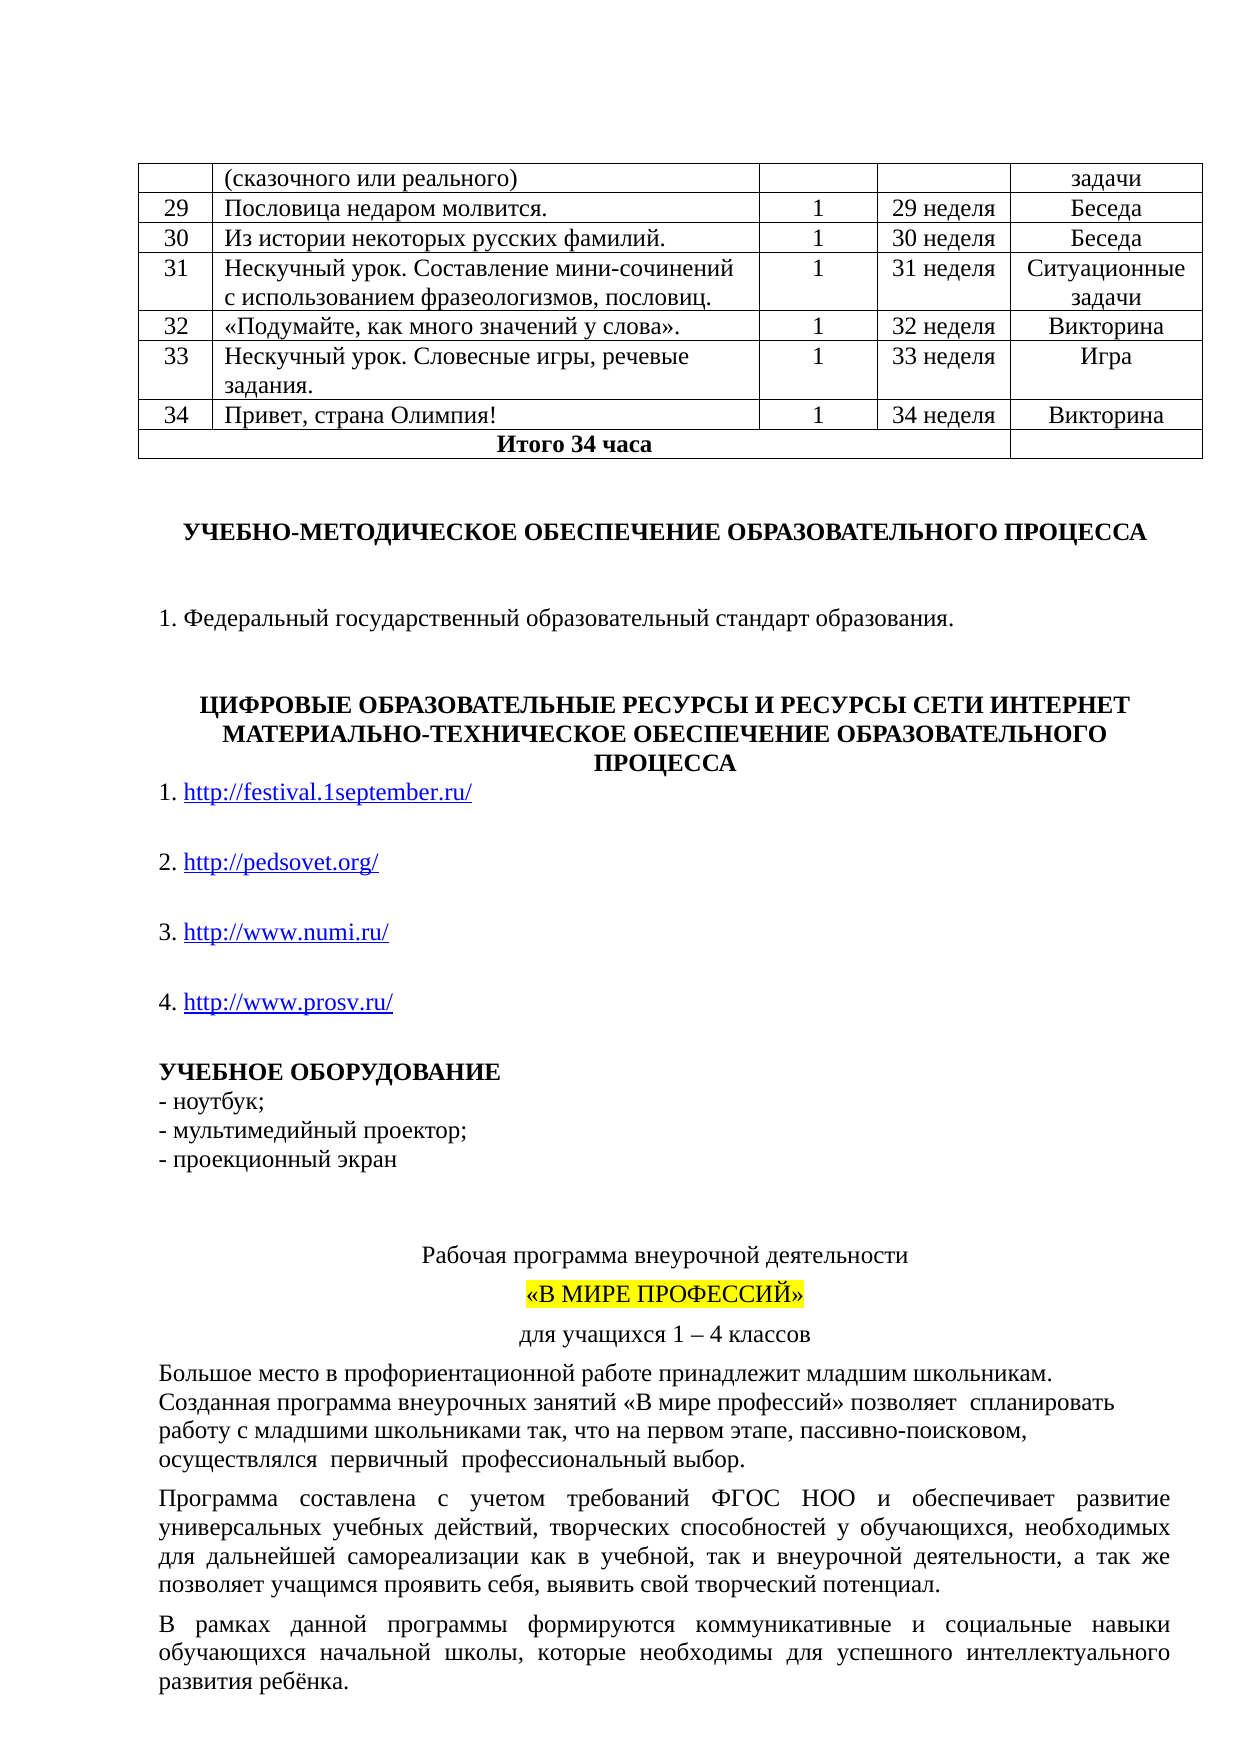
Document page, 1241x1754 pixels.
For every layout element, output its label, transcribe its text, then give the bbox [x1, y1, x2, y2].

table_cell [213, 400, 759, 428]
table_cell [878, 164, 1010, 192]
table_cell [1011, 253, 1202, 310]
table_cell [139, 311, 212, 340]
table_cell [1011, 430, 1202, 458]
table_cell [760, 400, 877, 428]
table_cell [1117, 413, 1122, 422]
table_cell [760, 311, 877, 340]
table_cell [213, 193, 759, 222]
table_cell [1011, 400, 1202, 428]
text УЧЕБНО-МЕТОДИЧЕСКОЕ ОБЕСПЕЧЕНИЕ ОБРАЗОВАТЕЛЬНОГО ПРОЦЕССА [158, 517, 1171, 546]
text 1. http://festival.1september.ru/ [158, 777, 1171, 805]
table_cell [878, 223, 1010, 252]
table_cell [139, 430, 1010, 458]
text 3. http://www.numi.ru/ [158, 917, 1171, 946]
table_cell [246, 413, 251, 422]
text Большое место в профориентационной работе принадлежит младшим школьникам. Созданная программа внеурочных занятий «В мире профессий» позволяет спланировать работу с младшими школьниками так, что на первом этапе, пассивно-поисковом, осуществлялся первичный профессиональный выбор. [158, 1358, 1171, 1473]
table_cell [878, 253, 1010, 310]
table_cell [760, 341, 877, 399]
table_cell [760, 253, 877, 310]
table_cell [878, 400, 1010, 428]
text 1. Федеральный государственный образовательный стандарт образования. [158, 603, 1171, 632]
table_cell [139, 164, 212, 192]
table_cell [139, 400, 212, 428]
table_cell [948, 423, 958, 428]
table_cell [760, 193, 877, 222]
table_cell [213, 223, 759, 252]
text 2. http://pedsovet.org/ [158, 847, 1171, 876]
text - проекционный экран [158, 1144, 1171, 1172]
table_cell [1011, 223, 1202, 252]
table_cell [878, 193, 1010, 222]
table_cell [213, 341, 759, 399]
text для учащихся 1 – 4 классов [158, 1319, 1171, 1347]
text ЦИФРОВЫЕ ОБРАЗОВАТЕЛЬНЫЕ РЕСУРСЫ И РЕСУРСЫ СЕТИ ИНТЕРНЕТ [158, 690, 1171, 719]
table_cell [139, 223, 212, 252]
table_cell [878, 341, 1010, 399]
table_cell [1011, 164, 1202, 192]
text МАТЕРИАЛЬНО-ТЕХНИЧЕСКОЕ ОБЕСПЕЧЕНИЕ ОБРАЗОВАТЕЛЬНОГО ПРОЦЕССА [158, 719, 1171, 777]
text - мультимедийный проектор; [158, 1115, 1171, 1144]
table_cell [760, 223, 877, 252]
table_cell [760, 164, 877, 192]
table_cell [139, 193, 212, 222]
text - ноутбук; [158, 1086, 1171, 1115]
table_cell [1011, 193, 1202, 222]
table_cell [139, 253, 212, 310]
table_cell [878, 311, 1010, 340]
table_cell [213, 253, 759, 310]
text «В МИРЕ ПРОФЕССИЙ» [158, 1279, 1171, 1308]
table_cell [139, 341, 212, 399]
text УЧЕБНОЕ ОБОРУДОВАНИЕ [158, 1057, 1171, 1086]
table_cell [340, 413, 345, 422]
text Рабочая программа внеурочной деятельности [158, 1240, 1171, 1269]
text 4. http://www.prosv.ru/ [158, 987, 1171, 1016]
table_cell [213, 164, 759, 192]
text Программа составлена с учетом требований ФГОС НОО и обеспечивает развитие универсальных учебных действий, творческих способностей у обучающихся, необходимых для дальнейшей самореализации как в учебной, так и внеурочной деятельности, а так же позволяет учащимся проявить себя, выявить свой творческий потенциал. [158, 1483, 1171, 1598]
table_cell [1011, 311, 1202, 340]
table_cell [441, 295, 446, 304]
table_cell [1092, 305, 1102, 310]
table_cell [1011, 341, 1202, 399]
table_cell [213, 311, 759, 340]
text В рамках данной программы формируются коммуникативные и социальные навыки обучающихся начальной школы, которые необходимы для успешного интеллектуального развития ребёнка. [158, 1609, 1171, 1695]
